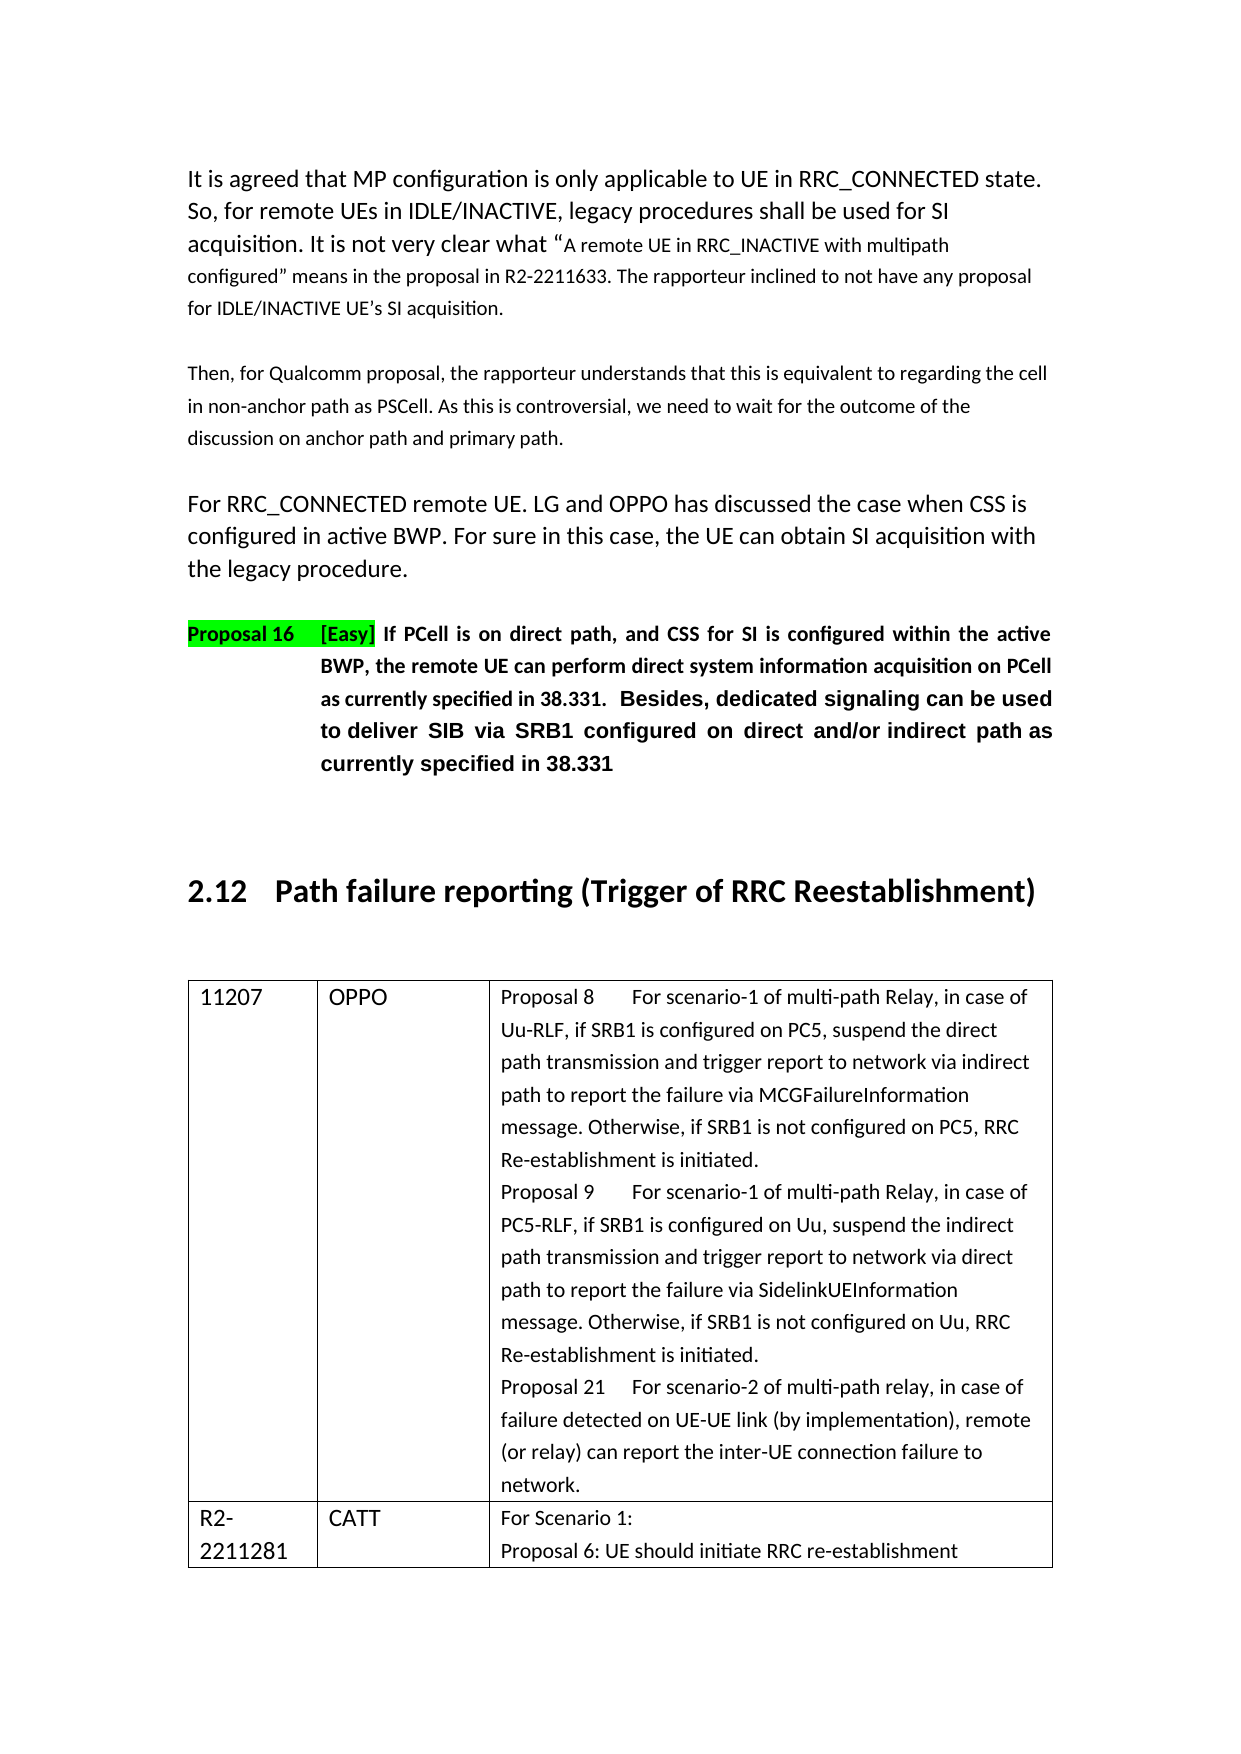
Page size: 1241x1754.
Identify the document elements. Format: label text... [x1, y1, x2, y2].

subtitle 2.12 Path failure reporting (Trigger of RRC Reestablishment) [187, 858, 1053, 923]
text For RRC_CONNECTED remote UE. LG and OPPO has discussed the case when CSS is configured in active BWP. For sure in this case, the UE can obtain SI acquisition with the legacy procedure. [187, 487, 1053, 584]
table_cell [490, 1502, 1052, 1567]
table_header OPPO [318, 981, 489, 1501]
list [Easy] If PCell is on direct path, and CSS for SI is configured within the active BWP, the remote UE can perform direct system information acquisition on PCell as currently specified in 38.331. Besides, dedicated signaling can be used to deliver SIB via SRB1 configured on direct and/or indirect path as currently specified in 38.331 [187, 617, 1053, 779]
table_cell R2-2211281 [189, 1502, 317, 1567]
text It is agreed that MP configuration is only applicable to UE in RRC_CONNECTED state. So, for remote UEs in IDLE/INACTIVE, legacy procedures shall be used for SI acquisition. It is not very clear what “A remote UE in RRC_INACTIVE with multipath configured” means in the proposal in R2-2211633. The rapporteur inclined to not have any proposal for IDLE/INACTIVE UE’s SI acquisition. [187, 162, 1053, 324]
table_header 11207 [189, 981, 317, 1501]
text Then, for Qualcomm proposal, the rapporteur understands that this is equivalent to regarding the cell in non-anchor path as PSCell. As this is controversial, we need to wait for the outcome of the discussion on anchor path and primary path. [187, 357, 1053, 454]
table_header Proposal 8 For scenario-1 of multi-path Relay, in case of Uu-RLF, if SRB1 is configured on PC5, suspend the direct path transmission and trigger report to network via indirect path to report the failure via MCGFailureInformation message. Otherwise, if SRB1 is not configured on PC5, RRC Re-establishment is initiated. Proposal 9 For scenario-1 of multi-path Relay, in case of PC5-RLF, if SRB1 is configured on Uu, suspend the indirect path transmission and trigger report to network via direct path to report the failure via SidelinkUEInformation message. Otherwise, if SRB1 is not configured on Uu, RRC Re-establishment is initiated. Proposal 21 For scenario-2 of multi-path relay, in case of failure detected on UE-UE link (by implementation), remote (or relay) can report the inter-UE connection failure to network. [490, 981, 1052, 1501]
table_cell CATT [318, 1502, 489, 1567]
